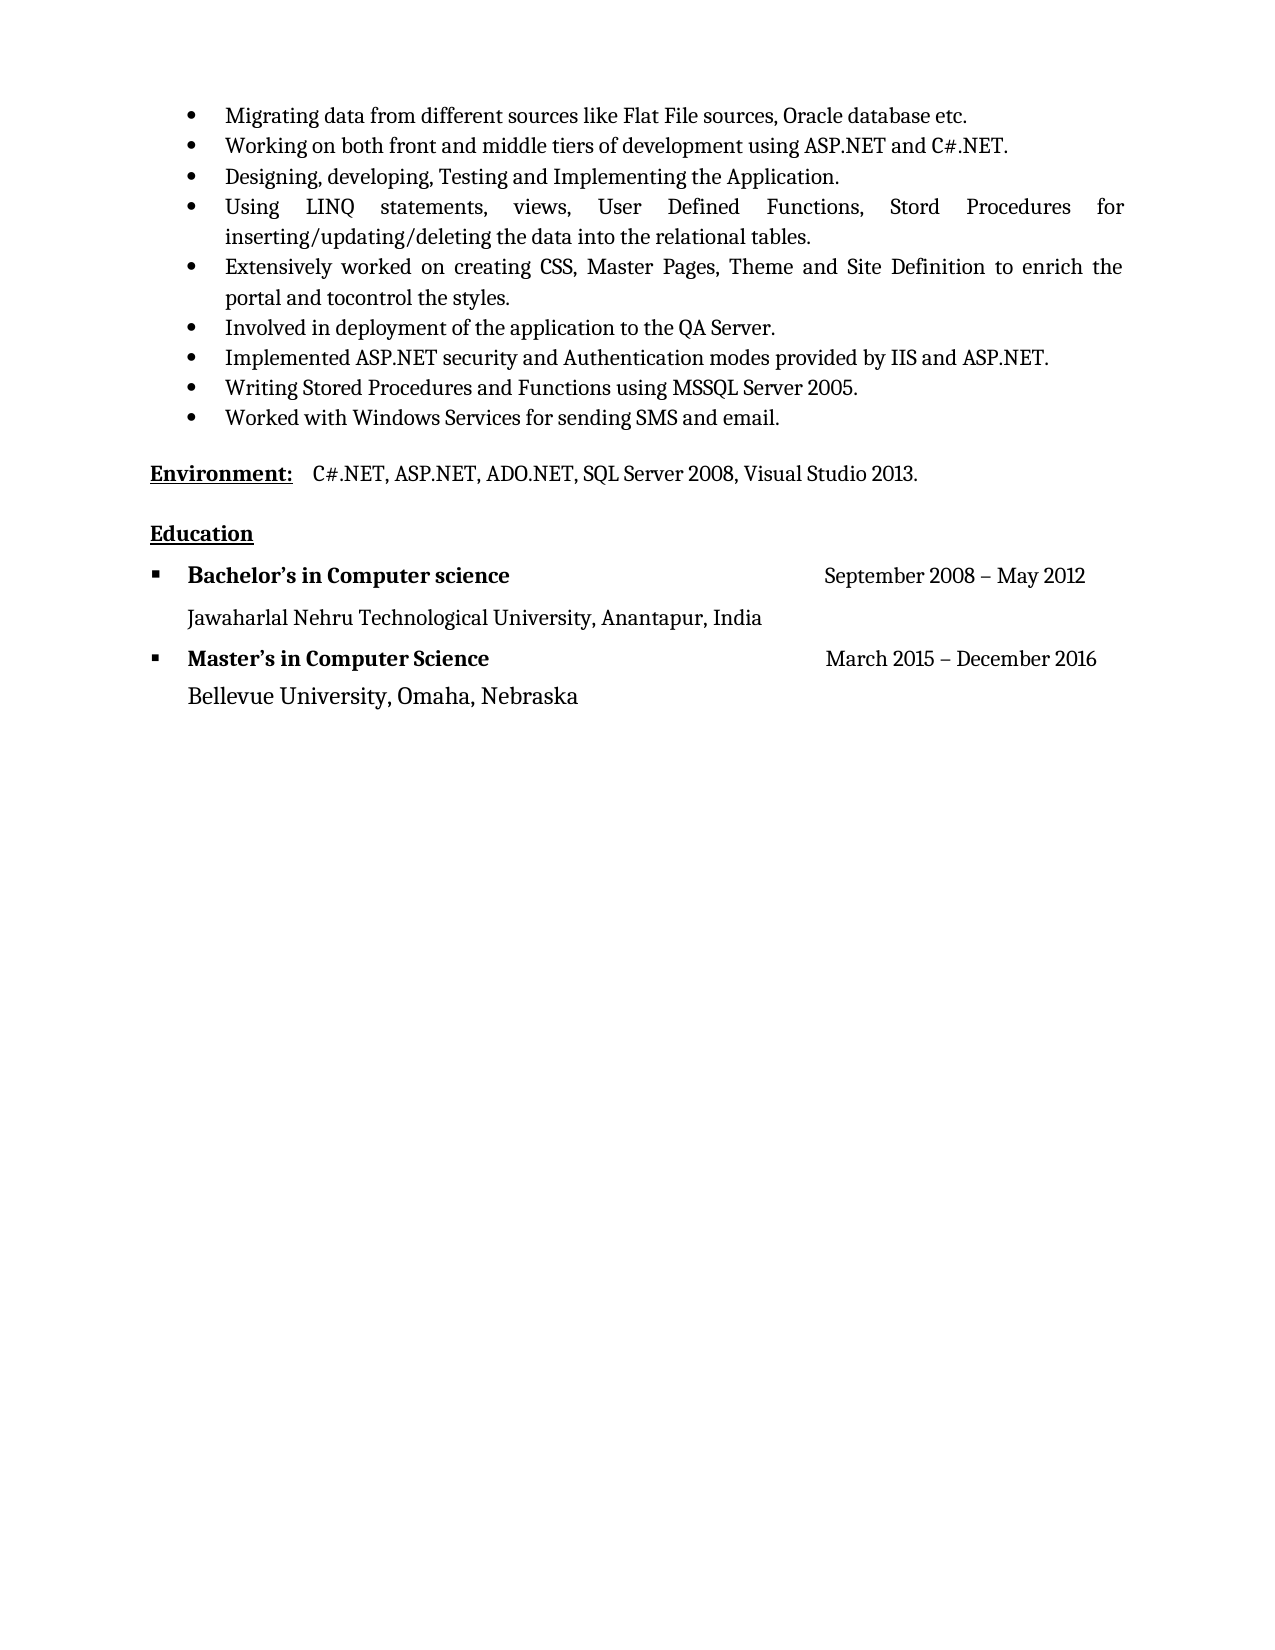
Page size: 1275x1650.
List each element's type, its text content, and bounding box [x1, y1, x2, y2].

text Environment: C#.NET, ASP.NET, ADO.NET, SQL Server 2008, Visual Studio 2013. [150, 460, 1125, 487]
list Designing, developing, Testing and Implementing the Application. [187, 163, 1125, 190]
list Migrating data from different sources like Flat File sources, Oracle database etc. [187, 103, 1125, 129]
text Bellevue University, Omaha, Nebraska [150, 682, 1125, 711]
text Jawaharlal Nehru Technological University, Anantapur, India [187, 605, 1125, 631]
list Bachelor’s in Computer science September 2008 – May 2012 [150, 561, 1125, 590]
list Working on both front and middle tiers of development using ASP.NET and C#.NET. [187, 133, 1125, 159]
list Writing Stored Procedures and Functions using MSSQL Server 2005. [187, 375, 1125, 401]
list Extensively worked on creating CSS, Master Pages, Theme and Site Definition to enrich the portal and tocontrol the styles. [187, 254, 1125, 311]
list Involved in deployment of the application to the QA Server. [187, 314, 1125, 341]
list Master’s in Computer Science March 2015 – December 2016 [150, 645, 1125, 672]
list Worked with Windows Services for sending SMS and email. [187, 405, 1125, 431]
text Education [150, 521, 1125, 547]
list Using LINQ statements, views, User Defined Functions, Stord Procedures for inserting/updating/deleting the data into the relational tables. [187, 194, 1125, 250]
list Implemented ASP.NET security and Authentication modes provided by IIS and ASP.NET. [187, 345, 1125, 371]
